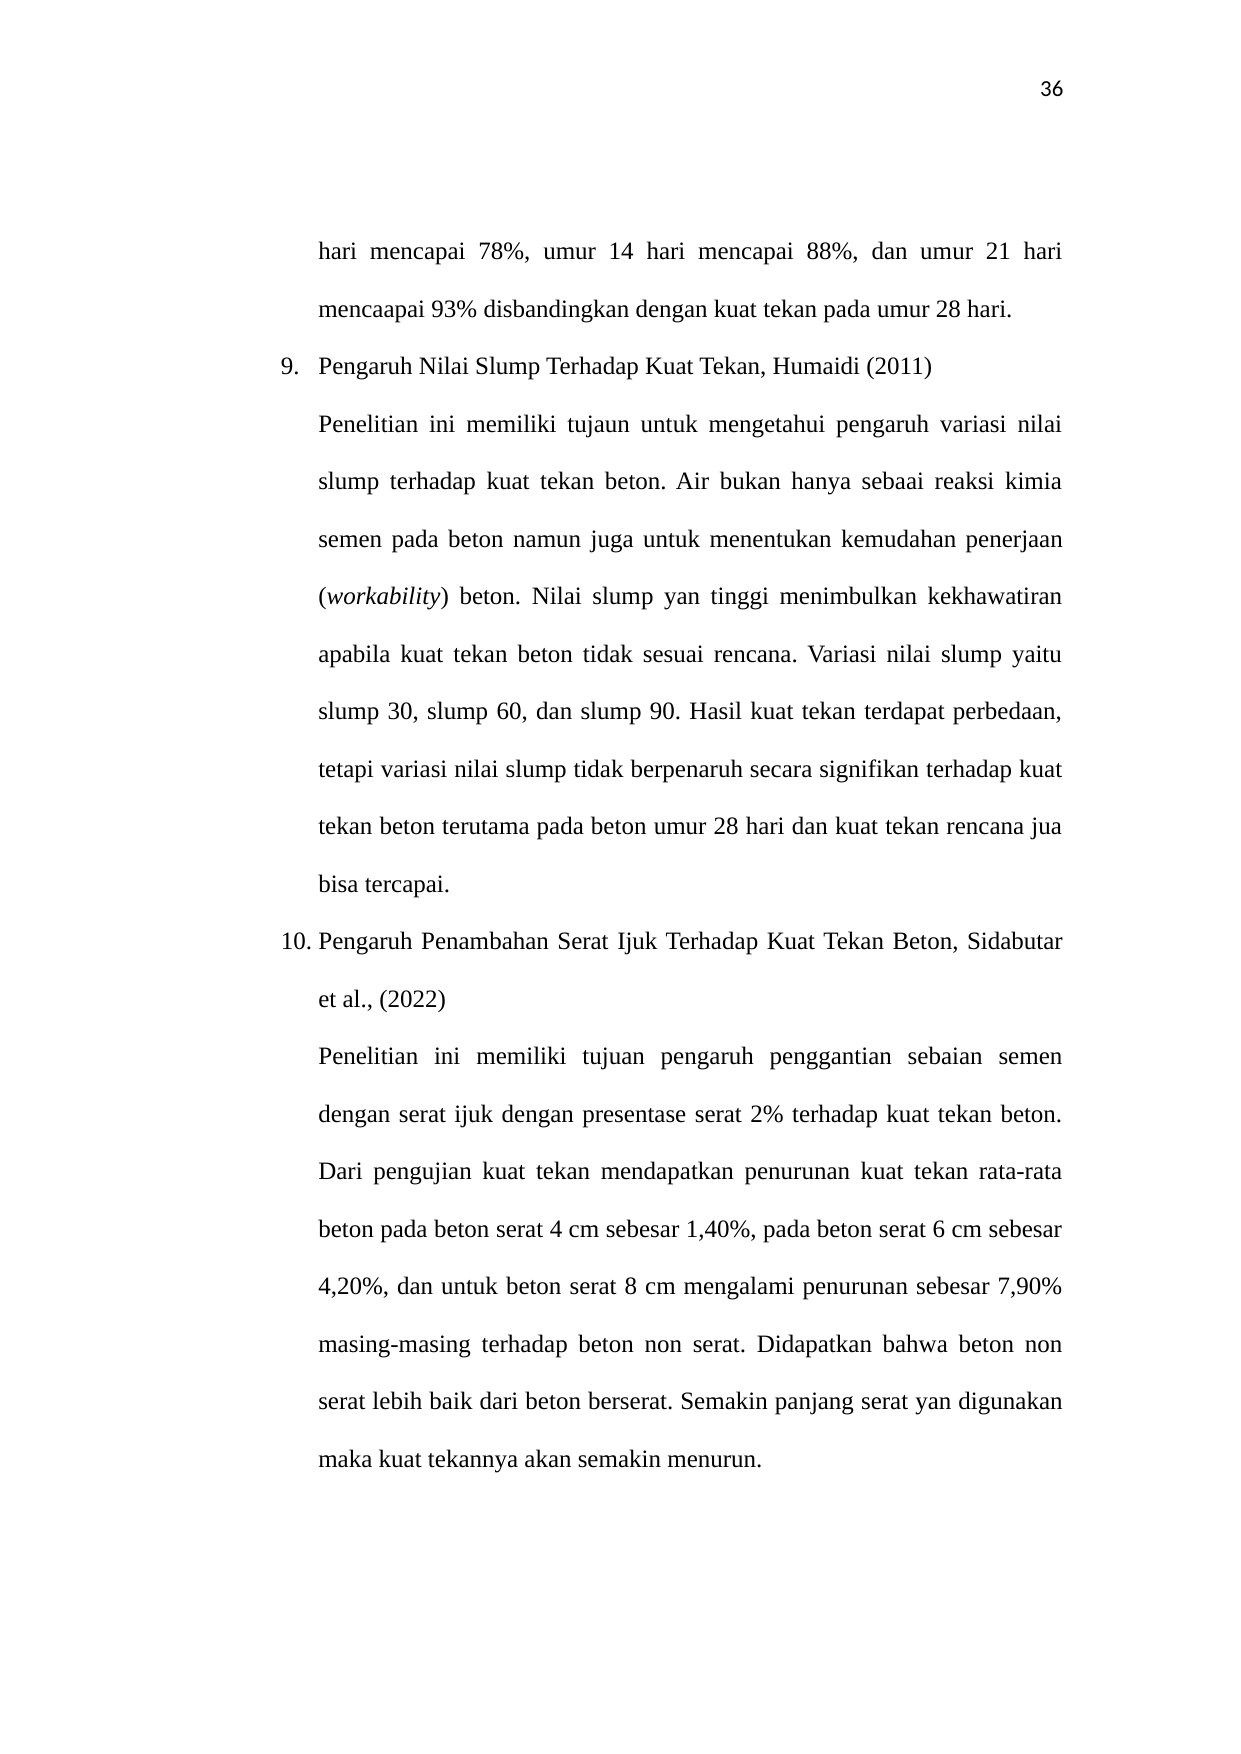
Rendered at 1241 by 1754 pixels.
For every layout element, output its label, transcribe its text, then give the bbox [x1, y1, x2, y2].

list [318, 236, 1063, 322]
list Pengaruh Penambahan Serat Ijuk Terhadap Kuat Tekan Beton, Sidabutar et al., (2022) [281, 926, 1063, 1012]
list Penelitian ini memiliki tujaun untuk mengetahui pengaruh variasi nilai slump terhadap kuat tekan beton. Air bukan hanya sebaai reaksi kimia semen pada beton namun juga untuk menentukan kemudahan penerjaan (workability) beton. Nilai slump yan tinggi menimbulkan kekhawatiran apabila kuat tekan beton tidak sesuai rencana. Variasi nilai slump yaitu slump 30, slump 60, dan slump 90. Hasil kuat tekan terdapat perbedaan, tetapi variasi nilai slump tidak berpenaruh secara signifikan terhadap kuat tekan beton terutama pada beton umur 28 hari dan kuat tekan rencana jua bisa tercapai. [318, 409, 1063, 897]
list Penelitian ini memiliki tujuan pengaruh penggantian sebaian semen dengan serat ijuk dengan presentase serat 2% terhadap kuat tekan beton. Dari pengujian kuat tekan mendapatkan penurunan kuat tekan rata-rata beton pada beton serat 4 cm sebesar 1,40%, pada beton serat 6 cm sebesar 4,20%, dan untuk beton serat 8 cm mengalami penurunan sebesar 7,90% masing-masing terhadap beton non serat. Didapatkan bahwa beton non serat lebih baik dari beton berserat. Semakin panjang serat yan digunakan maka kuat tekannya akan semakin menurun. [318, 1041, 1063, 1472]
list Pengaruh Nilai Slump Terhadap Kuat Tekan, Humaidi (2011) [281, 351, 1063, 380]
